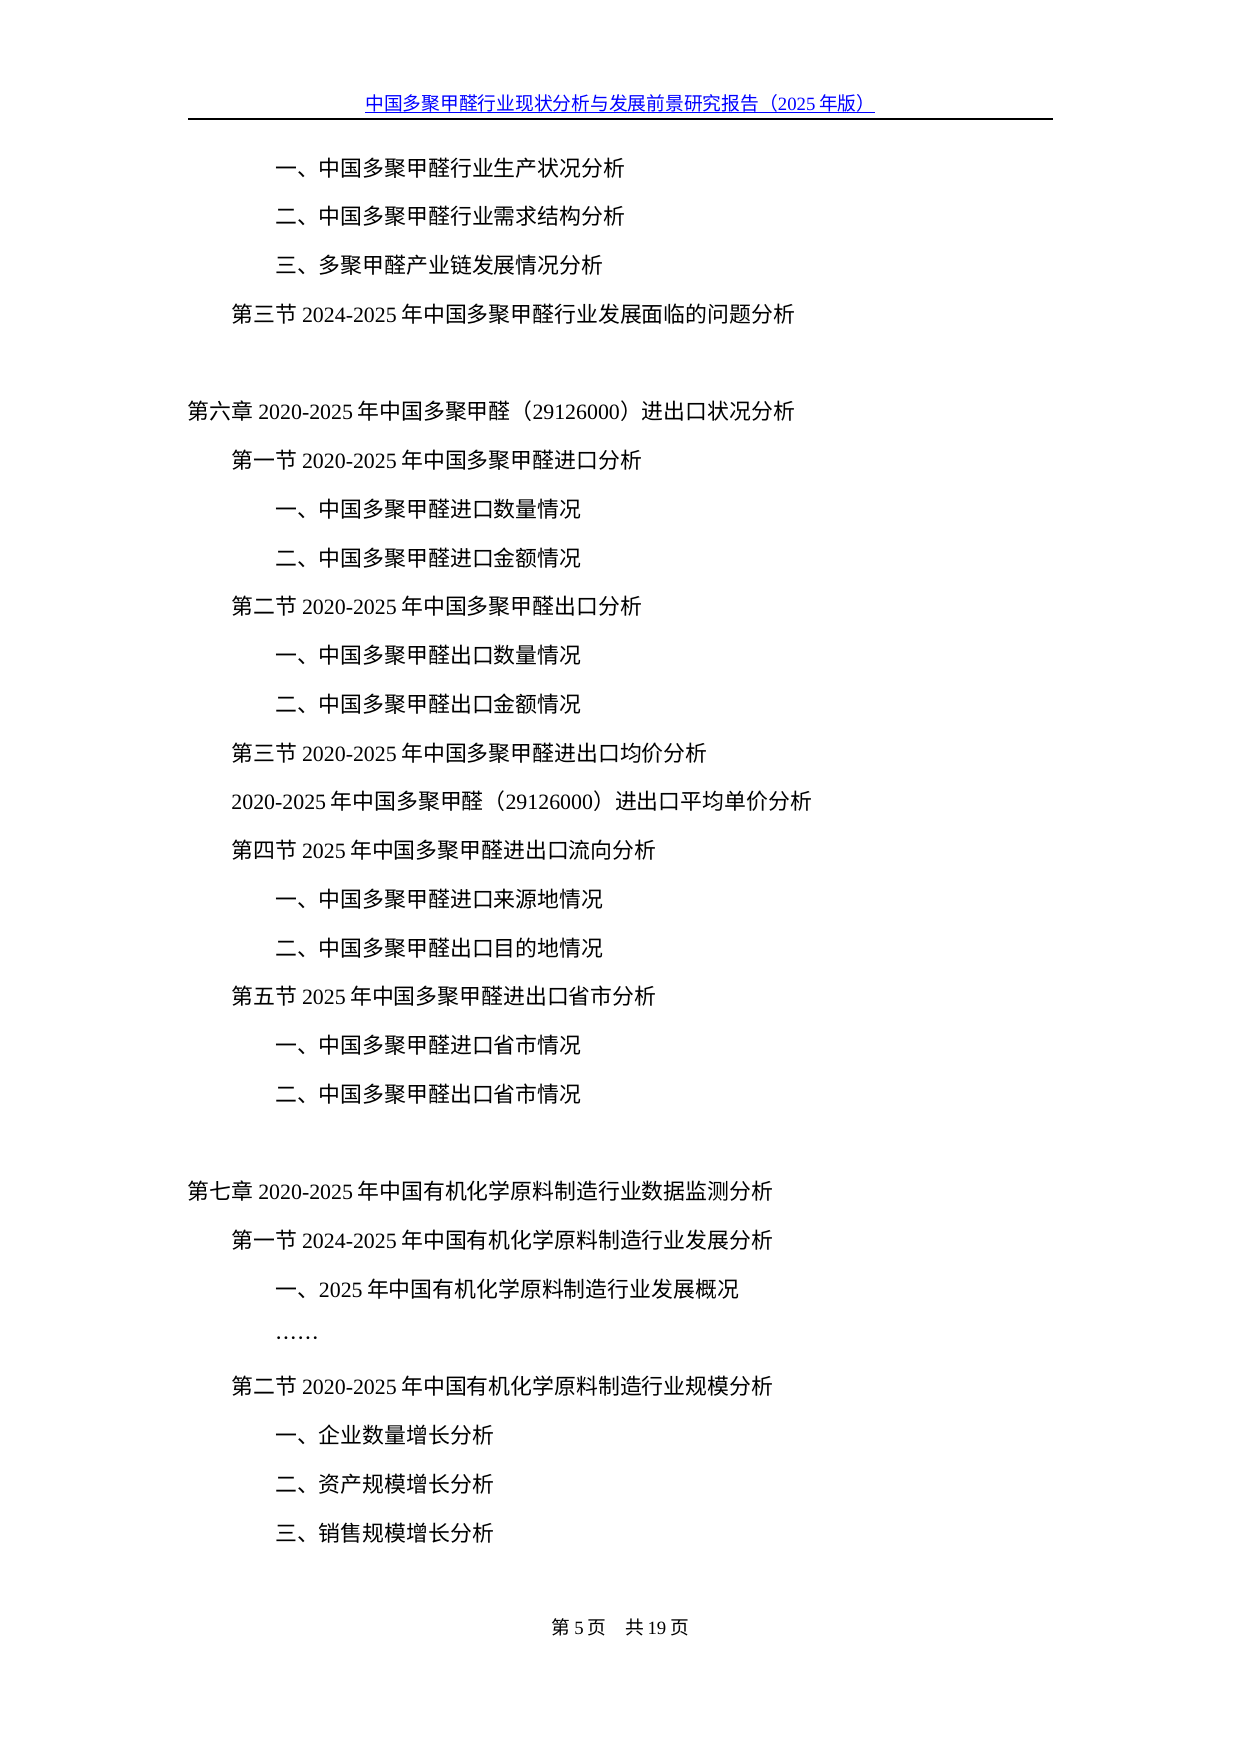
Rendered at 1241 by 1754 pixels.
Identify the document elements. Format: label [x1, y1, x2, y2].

text [187, 150, 1053, 1548]
